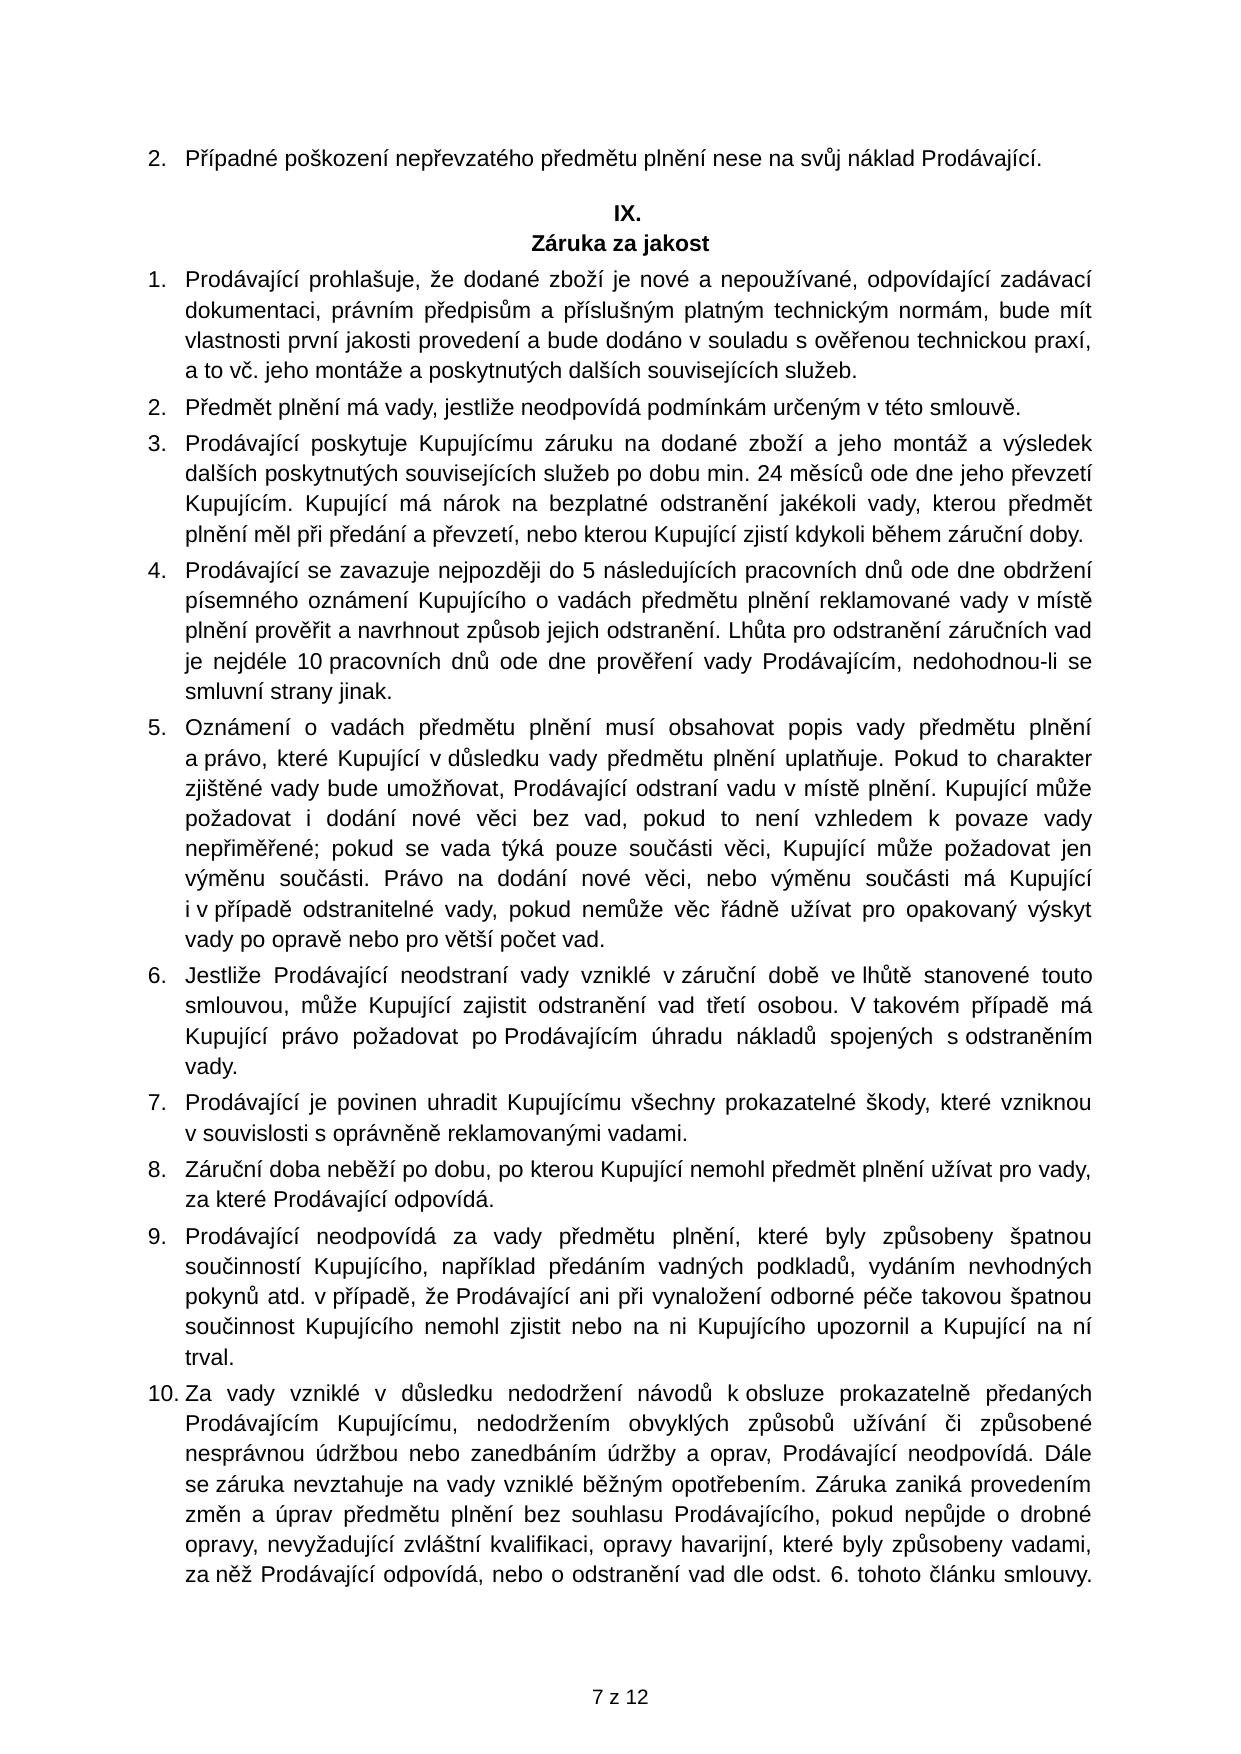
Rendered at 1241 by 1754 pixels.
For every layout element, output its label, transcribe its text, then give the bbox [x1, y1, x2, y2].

subtitle Prodávající prohlašuje, že dodané zboží je nové a nepoužívané, odpovídající zadávací dokumentaci, právním předpisům a příslušným platným technickým normám, bude mít vlastnosti první jakosti provedení a bude dodáno v souladu s ověřenou technickou praxí, a to vč. jeho montáže a poskytnutých dalších souvisejících služeb. [148, 266, 1092, 383]
subtitle Prodávající neodpovídá za vady předmětu plnění, které byly způsobeny špatnou součinností Kupujícího, například předáním vadných podkladů, vydáním nevhodných pokynů atd. v případě, že Prodávající ani při vynaložení odborné péče takovou špatnou součinnost Kupujícího nemohl zjistit nebo na ni Kupujícího upozornil a Kupující na ní trval. [148, 1223, 1092, 1370]
subtitle Záruční doba neběží po dobu, po kterou Kupující nemohl předmět plnění užívat pro vady, za které Prodávající odpovídá. [148, 1156, 1092, 1213]
subtitle Jestliže Prodávající neodstraní vady vzniklé v záruční době ve lhůtě stanovené touto smlouvou, může Kupující zajistit odstranění vad třetí osobou. V takovém případě má Kupující právo požadovat po Prodávajícím úhradu nákladů spojených s odstraněním vady. [148, 962, 1092, 1079]
subtitle Prodávající je povinen uhradit Kupujícímu všechny prokazatelné škody, které vzniknou v souvislosti s oprávněně reklamovanými vadami. [148, 1089, 1092, 1146]
subtitle Oznámení o vadách předmětu plnění musí obsahovat popis vady předmětu plnění a právo, které Kupující v důsledku vady předmětu plnění uplatňuje. Pokud to charakter zjištěné vady bude umožňovat, Prodávající odstraní vadu v místě plnění. Kupující může požadovat i dodání nové věci bez vad, pokud to není vzhledem k povaze vady nepřiměřené; pokud se vada týká pouze součásti věci, Kupující může požadovat jen výměnu součásti. Právo na dodání nové věci, nebo výměnu součásti má Kupující i v případě odstranitelné vady, pokud nemůže věc řádně užívat pro opakovaný výskyt vady po opravě nebo pro větší počet vad. [148, 714, 1092, 952]
subtitle Prodávající se zavazuje nejpozději do 5 následujících pracovních dnů ode dne obdržení písemného oznámení Kupujícího o vadách předmětu plnění reklamované vady v místě plnění prověřit a navrhnout způsob jejich odstranění. Lhůta pro odstranění záručních vad je nejdéle 10 pracovních dnů ode dne prověření vady Prodávajícím, nedohodnou-li se smluvní strany jinak. [148, 557, 1092, 704]
subtitle Prodávající poskytuje Kupujícímu záruku na dodané zboží a jeho montáž a výsledek dalších poskytnutých souvisejících služeb po dobu min. 24 měsíců ode dne jeho převzetí Kupujícím. Kupující má nárok na bezplatné odstranění jakékoli vady, kterou předmět plnění měl při předání a převzetí, nebo kterou Kupující zjistí kdykoli během záruční doby. [148, 430, 1092, 547]
text Záruka za jakost [148, 230, 1092, 256]
subtitle Případné poškození nepřevzatého předmětu plnění nese na svůj náklad Prodávající. [148, 144, 1092, 171]
subtitle Předmět plnění má vady, jestliže neodpovídá podmínkám určeným v této smlouvě. [148, 393, 1092, 420]
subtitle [148, 1380, 1092, 1588]
